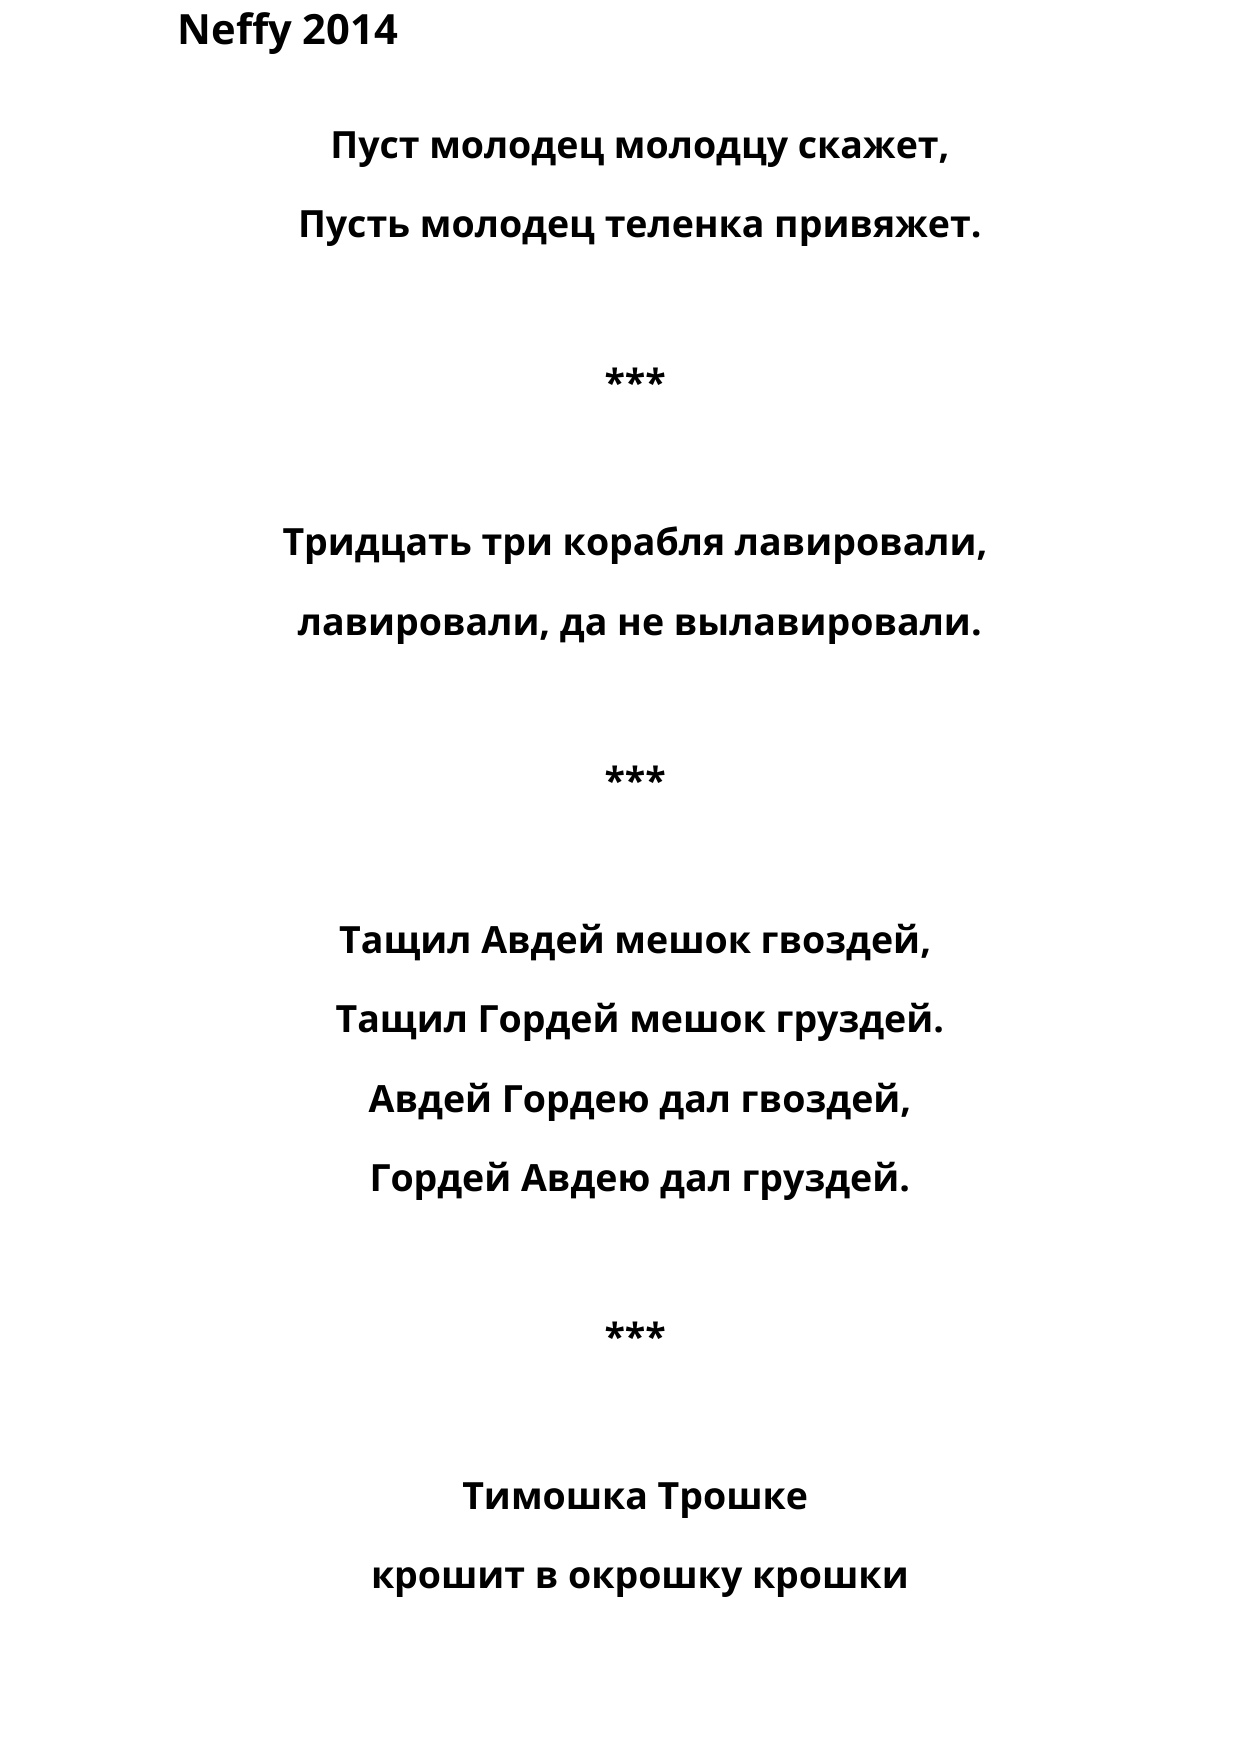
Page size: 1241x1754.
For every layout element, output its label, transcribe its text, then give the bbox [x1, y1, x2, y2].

text Авдей Гордею дал гвоздей, [118, 1072, 1152, 1123]
text Тащил Авдей мешок гвоздей, [118, 913, 1152, 964]
text Тащил Гордей мешок груздей. [118, 992, 1152, 1043]
text *** [118, 754, 1152, 805]
text *** [118, 1310, 1152, 1361]
text Гордей Авдею дал груздей. [118, 1151, 1152, 1202]
text Пуст молодец молодцу скажет, [118, 118, 1152, 169]
text Тимошка Трошке [118, 1469, 1152, 1520]
text лавировали, да не вылавировали. [118, 595, 1152, 646]
text крошит в окрошку крошки [118, 1549, 1152, 1600]
text Пусть молодец теленка привяжет. [118, 198, 1152, 249]
text Тридцать три корабля лавировали, [118, 516, 1152, 567]
text *** [118, 357, 1152, 408]
